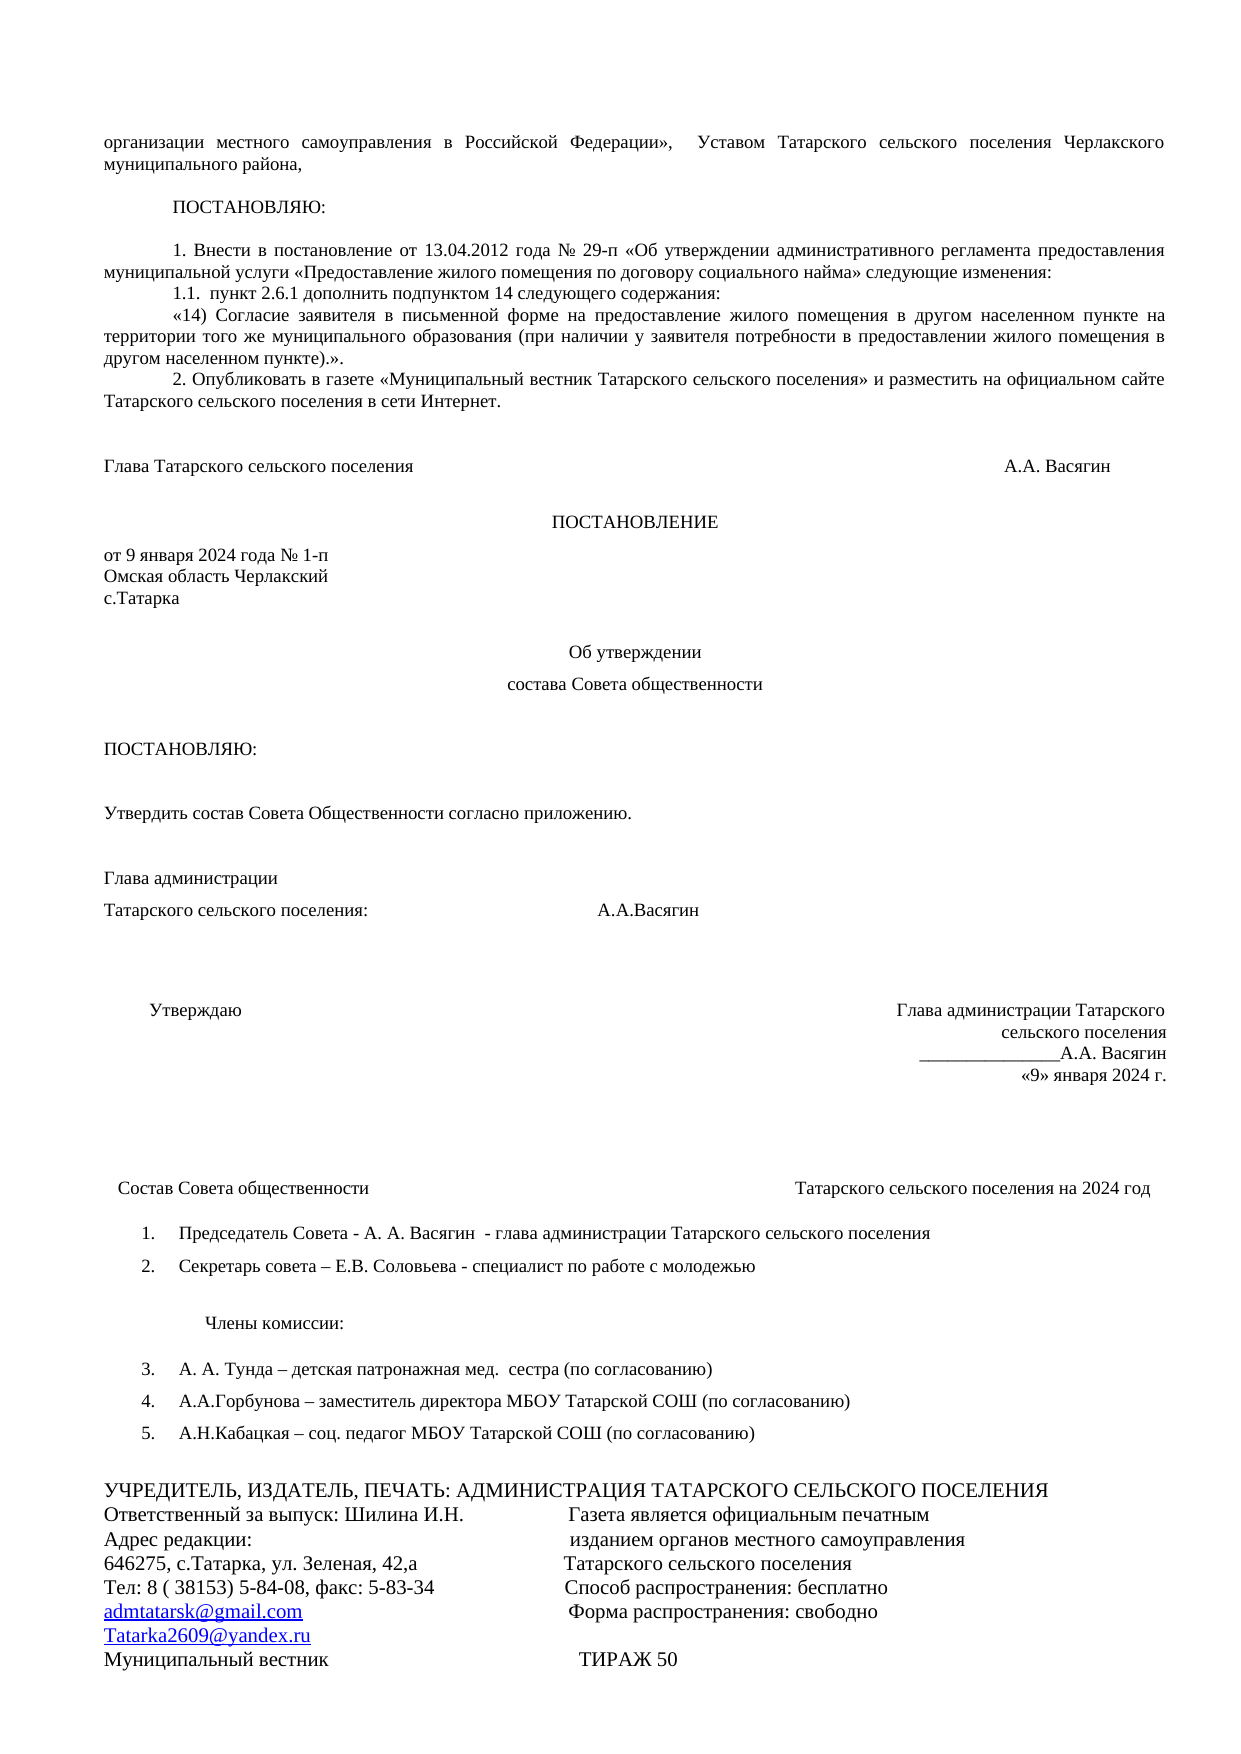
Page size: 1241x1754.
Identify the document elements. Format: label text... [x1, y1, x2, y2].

text от 9 января 2024 года № 1-п [103, 543, 1167, 565]
text Утвердить состав Совета Общественности согласно приложению. [103, 802, 1167, 823]
table_header Глава Татарского сельского поселения [96, 455, 841, 490]
text admtatarsk@gmail.com Форма распространения: свободно [103, 1599, 1167, 1623]
text Об утверждении [103, 641, 1167, 662]
text Муниципальный вестник ТИРАЖ 50 [103, 1647, 1167, 1671]
text Тел: 8 ( 38153) 5-84-08, факс: 5-83-34 Способ распространения: бесплатно [103, 1574, 1167, 1599]
text 1.1. пункт 2.6.1 дополнить подпунктом 14 следующего содержания: [103, 282, 1167, 304]
text состава Совета общественности [103, 673, 1167, 694]
text _______________А.А. Васягин [103, 1042, 1167, 1064]
text УЧРЕДИТЕЛЬ, ИЗДАТЕЛЬ, ПЕЧАТЬ: АДМИНИСТРАЦИЯ ТАТАРСКОГО СЕЛЬСКОГО ПОСЕЛЕНИЯ [103, 1478, 1167, 1502]
text «9» января 2024 г. [103, 1064, 1167, 1085]
text ПОСТАНОВЛЕНИЕ [103, 511, 1167, 533]
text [103, 103, 1167, 174]
text 646275, с.Татарка, ул. Зеленая, 42,а Татарского сельского поселения [103, 1551, 1167, 1574]
text Состав Совета общественности Татарского сельского поселения на 2024 год [103, 1177, 1167, 1198]
text Татарского сельского поселения: А.А.Васягин [103, 899, 1167, 920]
text Ответственный за выпуск: Шилина И.Н. Газета является официальным печатным [103, 1502, 1167, 1526]
text ПОСТАНОВЛЯЮ: [103, 737, 1167, 759]
text Омская область Черлакский [103, 565, 1167, 587]
table_header А.А. Васягин [841, 455, 1118, 490]
list Секретарь совета – Е.В. Соловьева - специалист по работе с молодежью [141, 1254, 1167, 1276]
list А.Н.Кабацкая – соц. педагог МБОУ Татарской СОШ (по согласованию) [141, 1422, 1167, 1443]
list А. А. Тунда – детская патронажная мед. сестра (по согласованию) [141, 1357, 1167, 1379]
text ПОСТАНОВЛЯЮ: [103, 196, 1167, 217]
text Tatarka2609@yandex.ru [103, 1623, 1167, 1647]
text 1. Внести в постановление от 13.04.2012 года № 29-п «Об утверждении административного регламента предоставления муниципальной услуги «Предоставление жилого помещения по договору социального найма» следующие изменения: [103, 239, 1167, 282]
text Утверждаю Глава администрации Татарского [103, 999, 1167, 1021]
text Члены комиссии: [103, 1312, 1167, 1333]
text сельского поселения [103, 1021, 1167, 1042]
list Председатель Совета - А. А. Васягин - глава администрации Татарского сельского поселения [141, 1222, 1167, 1244]
text Адрес редакции: изданием органов местного самоуправления [103, 1526, 1167, 1551]
list А.А.Горбунова – заместитель директора МБОУ Татарской СОШ (по согласованию) [141, 1390, 1167, 1411]
text «14) Согласие заявителя в письменной форме на предоставление жилого помещения в другом населенном пункте на территории того же муниципального образования (при наличии у заявителя потребности в предоставлении жилого помещения в другом населенном пункте).». [103, 304, 1167, 368]
text с.Татарка [103, 587, 1167, 608]
text Глава администрации [103, 867, 1167, 888]
